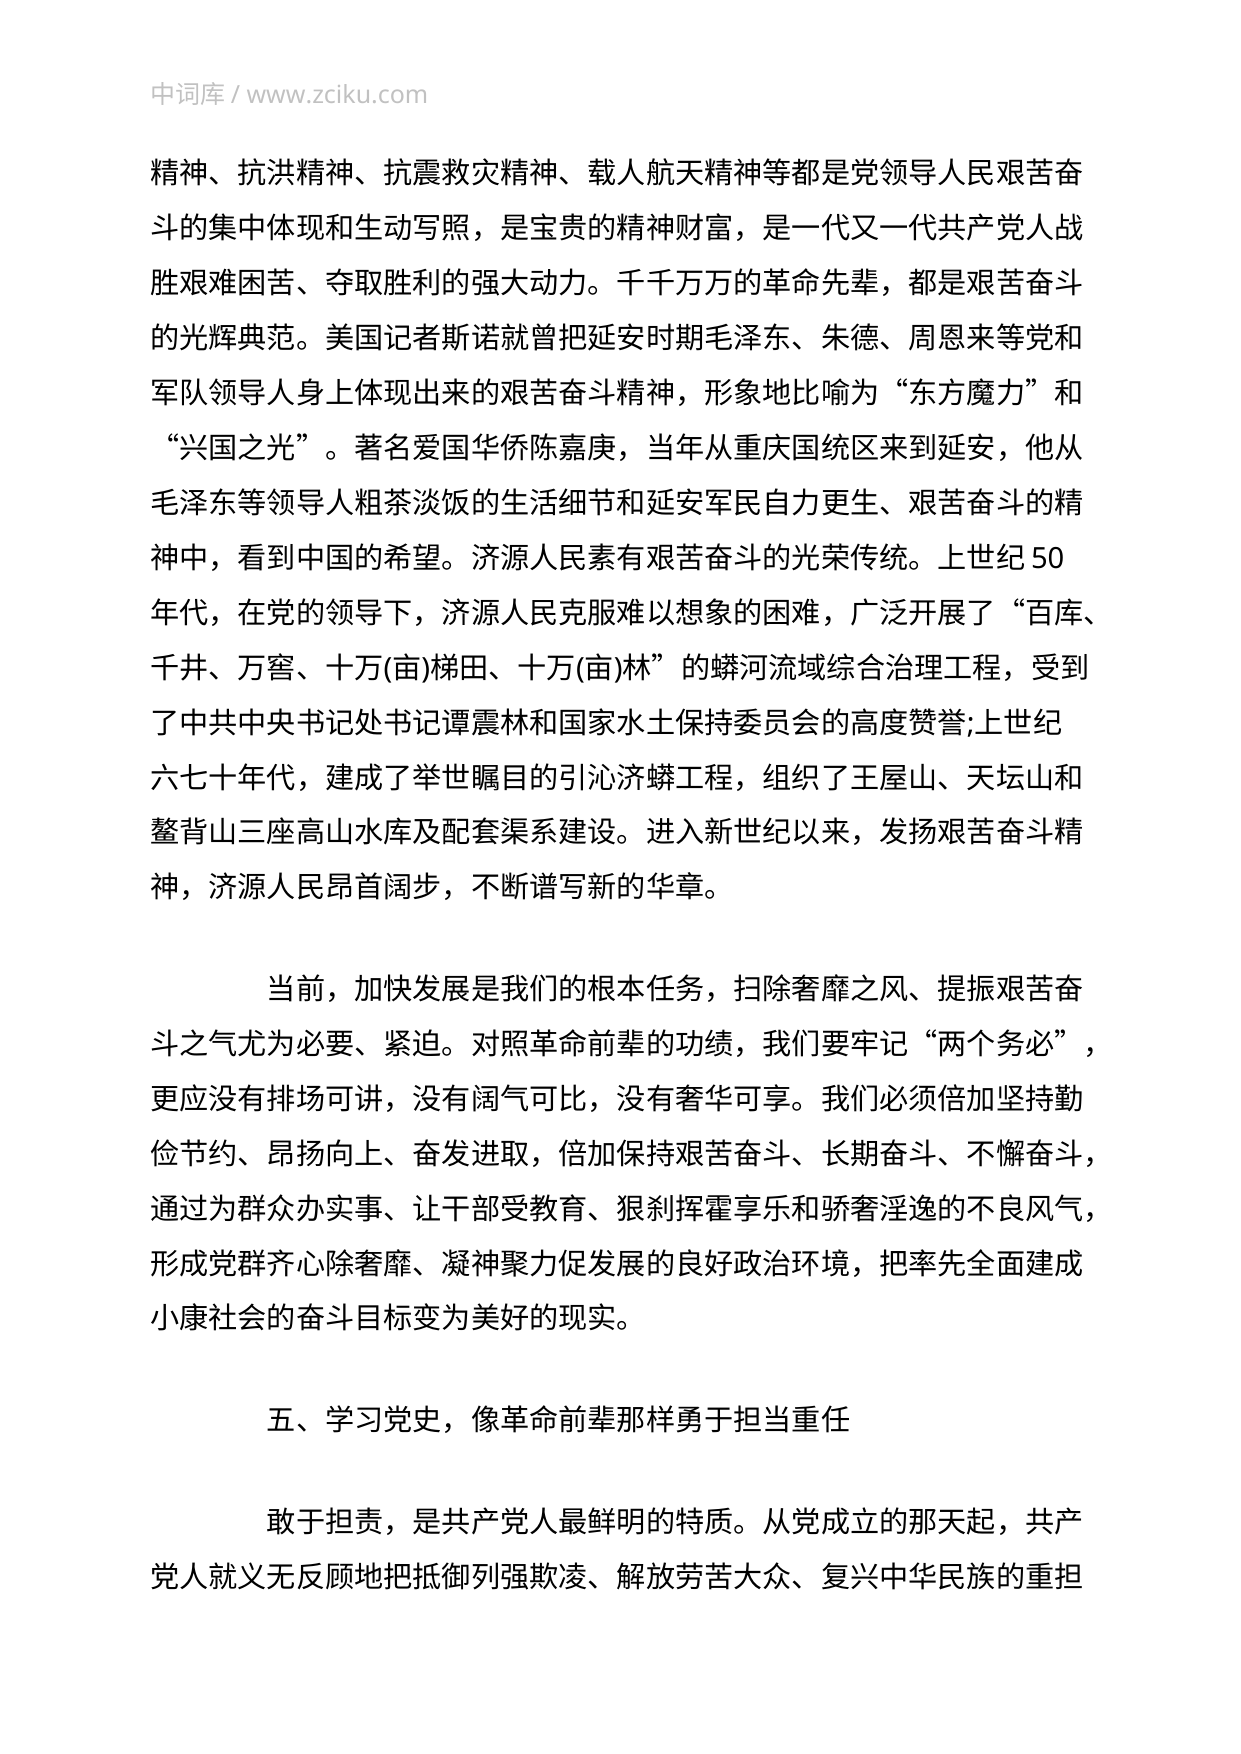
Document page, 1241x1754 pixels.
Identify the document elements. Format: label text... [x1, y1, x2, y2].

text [150, 1499, 1090, 1596]
text 五、学习党史，像革命前辈那样勇于担当重任 [150, 1397, 1090, 1439]
text 当前，加快发展是我们的根本任务，扫除奢靡之风、提振艰苦奋斗之气尤为必要、紧迫。对照革命前辈的功绩，我们要牢记“两个务必”，更应没有排场可讲，没有阔气可比，没有奢华可享。我们必须倍加坚持勤俭节约、昂扬向上、奋发进取，倍加保持艰苦奋斗、长期奋斗、不懈奋斗，通过为群众办实事、让干部受教育、狠刹挥霍享乐和骄奢淫逸的不良风气，形成党群齐心除奢靡、凝神聚力促发展的良好政治环境，把率先全面建成小康社会的奋斗目标变为美好的现实。 [150, 966, 1090, 1337]
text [150, 150, 1090, 906]
